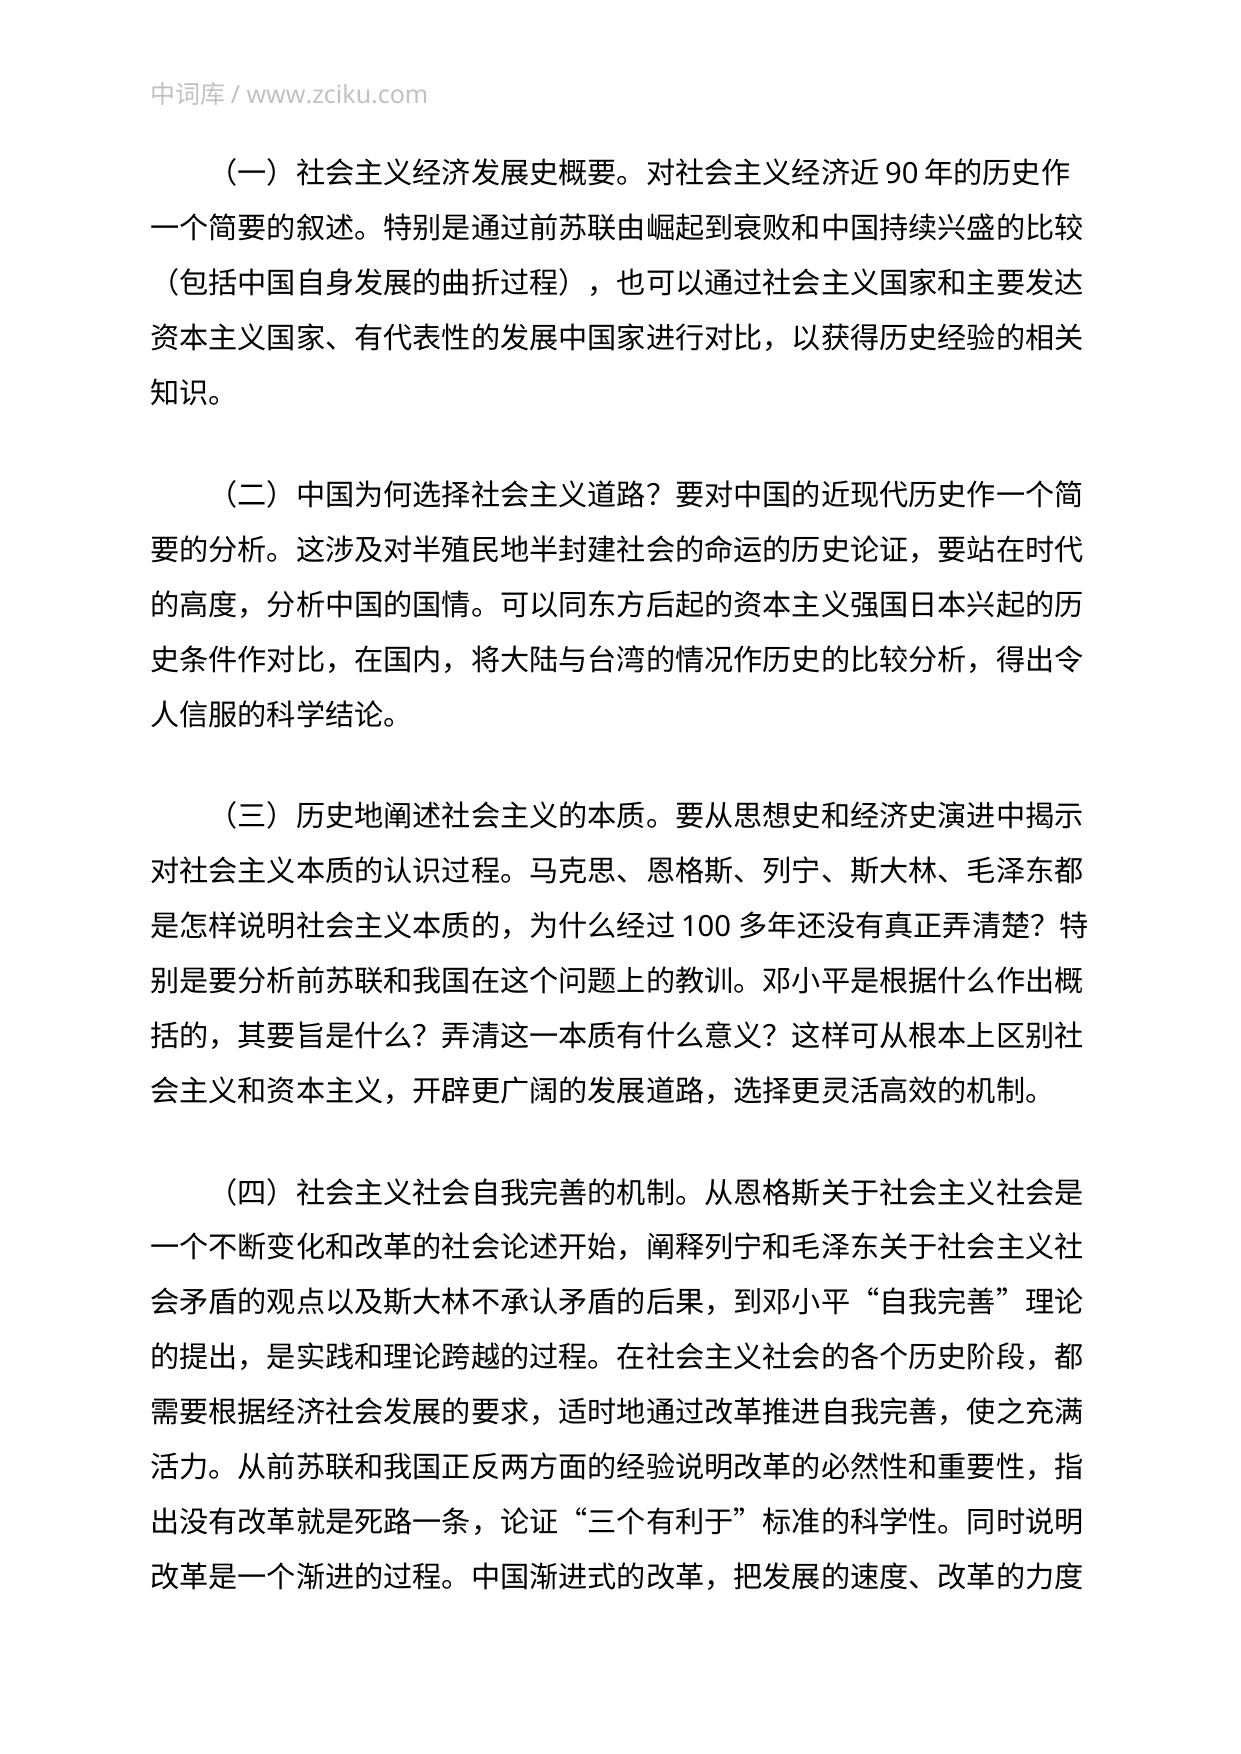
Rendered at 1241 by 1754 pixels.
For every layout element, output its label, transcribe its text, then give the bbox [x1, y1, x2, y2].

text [150, 1169, 1090, 1596]
text （三）历史地阐述社会主义的本质。要从思想史和经济史演进中揭示对社会主义本质的认识过程。马克思、恩格斯、列宁、斯大林、毛泽东都是怎样说明社会主义本质的，为什么经过100 多年还没有真正弄清楚？特别是要分析前苏联和我国在这个问题上的教训。邓小平是根据什么作出概括的，其要旨是什么？弄清这一本质有什么意义？这样可从根本上区别社会主义和资本主义，开辟更广阔的发展道路，选择更灵活高效的机制。 [150, 793, 1090, 1110]
text （一）社会主义经济发展史概要。对社会主义经济近90年的历史作一个简要的叙述。特别是通过前苏联由崛起到衰败和中国持续兴盛的比较（包括中国自身发展的曲折过程），也可以通过社会主义国家和主要发达资本主义国家、有代表性的发展中国家进行对比，以获得历史经验的相关知识。 [150, 150, 1090, 412]
text （二）中国为何选择社会主义道路？要对中国的近现代历史作一个简要的分析。这涉及对半殖民地半封建社会的命运的历史论证，要站在时代的高度，分析中国的国情。可以同东方后起的资本主义强国日本兴起的历史条件作对比，在国内，将大陆与台湾的情况作历史的比较分析，得出令人信服的科学结论。 [150, 471, 1090, 733]
